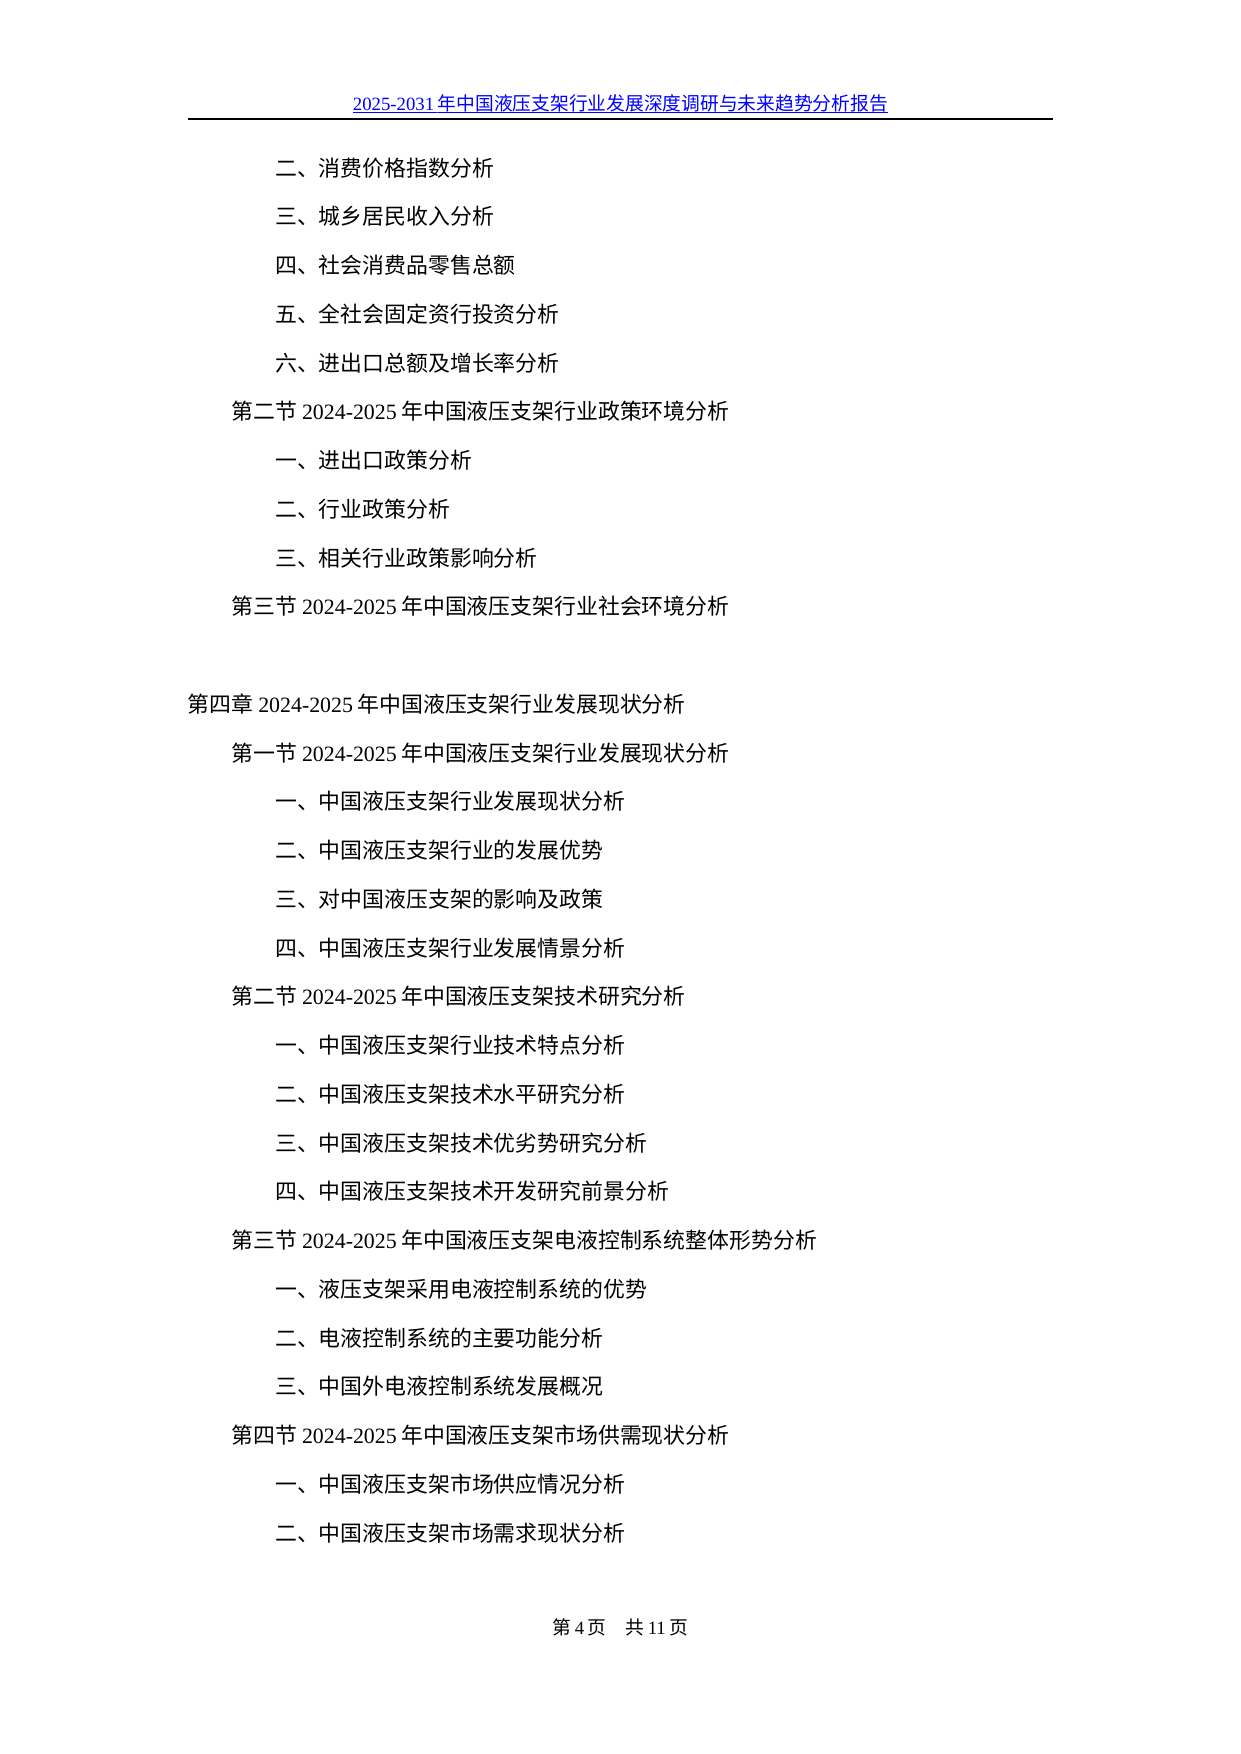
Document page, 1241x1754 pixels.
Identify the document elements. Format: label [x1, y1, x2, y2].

text [187, 150, 1053, 1548]
